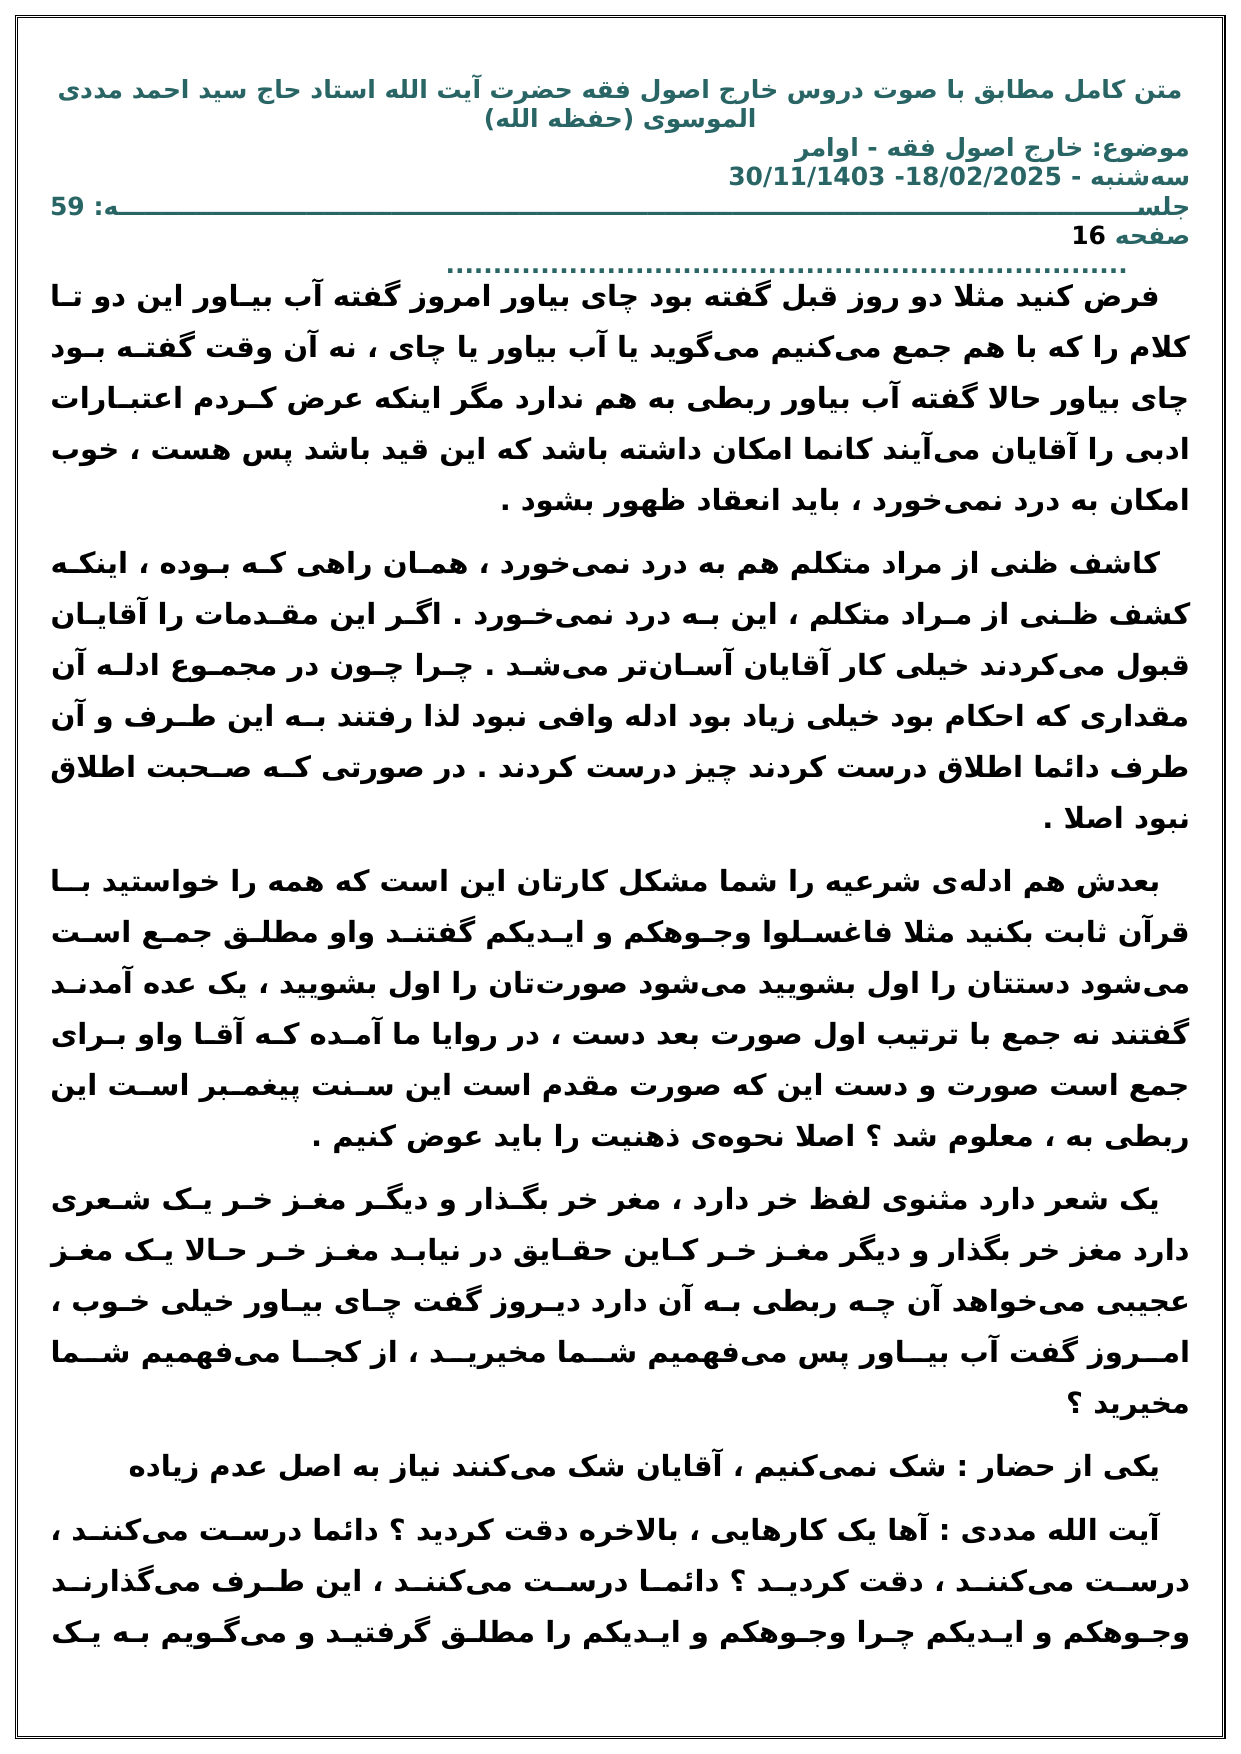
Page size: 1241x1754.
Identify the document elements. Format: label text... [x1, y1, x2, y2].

text یک شعر دارد مثنوی لفظ خر دارد ، مغر خر بگذار و دیگر مغز خر یک شعری دارد مغز خر بگذار و دیگر مغز خر کاین حقایق در نیابد مغز خر حالا یک مغز عجیبی می‌خواهد آن چه ربطی به آن دارد دیروز گفت چای بیاور خیلی خوب ، امروز گفت آب بیاور پس می‌فهمیم شما مخیرید ، از کجا می‌فهمیم شما مخیرید ؟ [50, 1183, 1190, 1420]
text کاشف ظنی از مراد متکلم هم به درد نمی‌خورد ، همان راهی که بوده ، اینکه کشف ظنی از مراد متکلم ، این به درد نمی‌خورد . اگر این مقدمات را آقایان قبول می‌کردند خیلی کار آقایان آسان‌تر می‌شد . چرا چون در مجموع ادله آن مقداری که احکام بود خیلی زیاد بود ادله وافی نبود لذا رفتند به این طرف و آن طرف دائما اطلاق درست کردند چیز درست کردند . در صورتی که صحبت اطلاق نبود اصلا . [50, 546, 1190, 835]
text یکی از حضار : شک نمی‌کنیم ، آقایان شک می‌کنند نیاز به اصل عدم زیاده [50, 1450, 1190, 1484]
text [50, 1513, 1190, 1649]
text بعدش هم ادله‌ی شرعیه را شما مشکل کارتان این است که همه را خواستید با قرآن ثابت بکنید مثلا فاغسلوا وجوهکم و ایدیکم گفتند واو مطلق جمع است می‌شود دستتان را اول بشویید می‌شود صورت‌تان را اول بشویید ، یک عده آمدند گفتند نه جمع با ترتیب اول صورت بعد دست ، در روایا ما آمده که آقا واو برای جمع است صورت و دست این که صورت مقدم است این سنت پیغمبر است این ربطی به ، معلوم شد ؟ اصلا نحوه‌ی ذهنیت را باید عوض کنیم . [50, 864, 1190, 1153]
text فرض کنید مثلا دو روز قبل گفته بود چای بیاور امروز گفته آب بیاور این دو تا کلام را که با هم جمع می‌کنیم می‌گوید یا آب بیاور یا چای ، نه آن وقت گفته بود چای بیاور حالا گفته آب بیاور ربطی به هم ندارد مگر اینکه عرض کردم اعتبارات ادبی را آقایان می‌آیند کانما امکان داشته باشد که این قید باشد پس هست ، خوب امکان به درد نمی‌خورد ، باید انعقاد ظهور بشود . [50, 279, 1190, 517]
